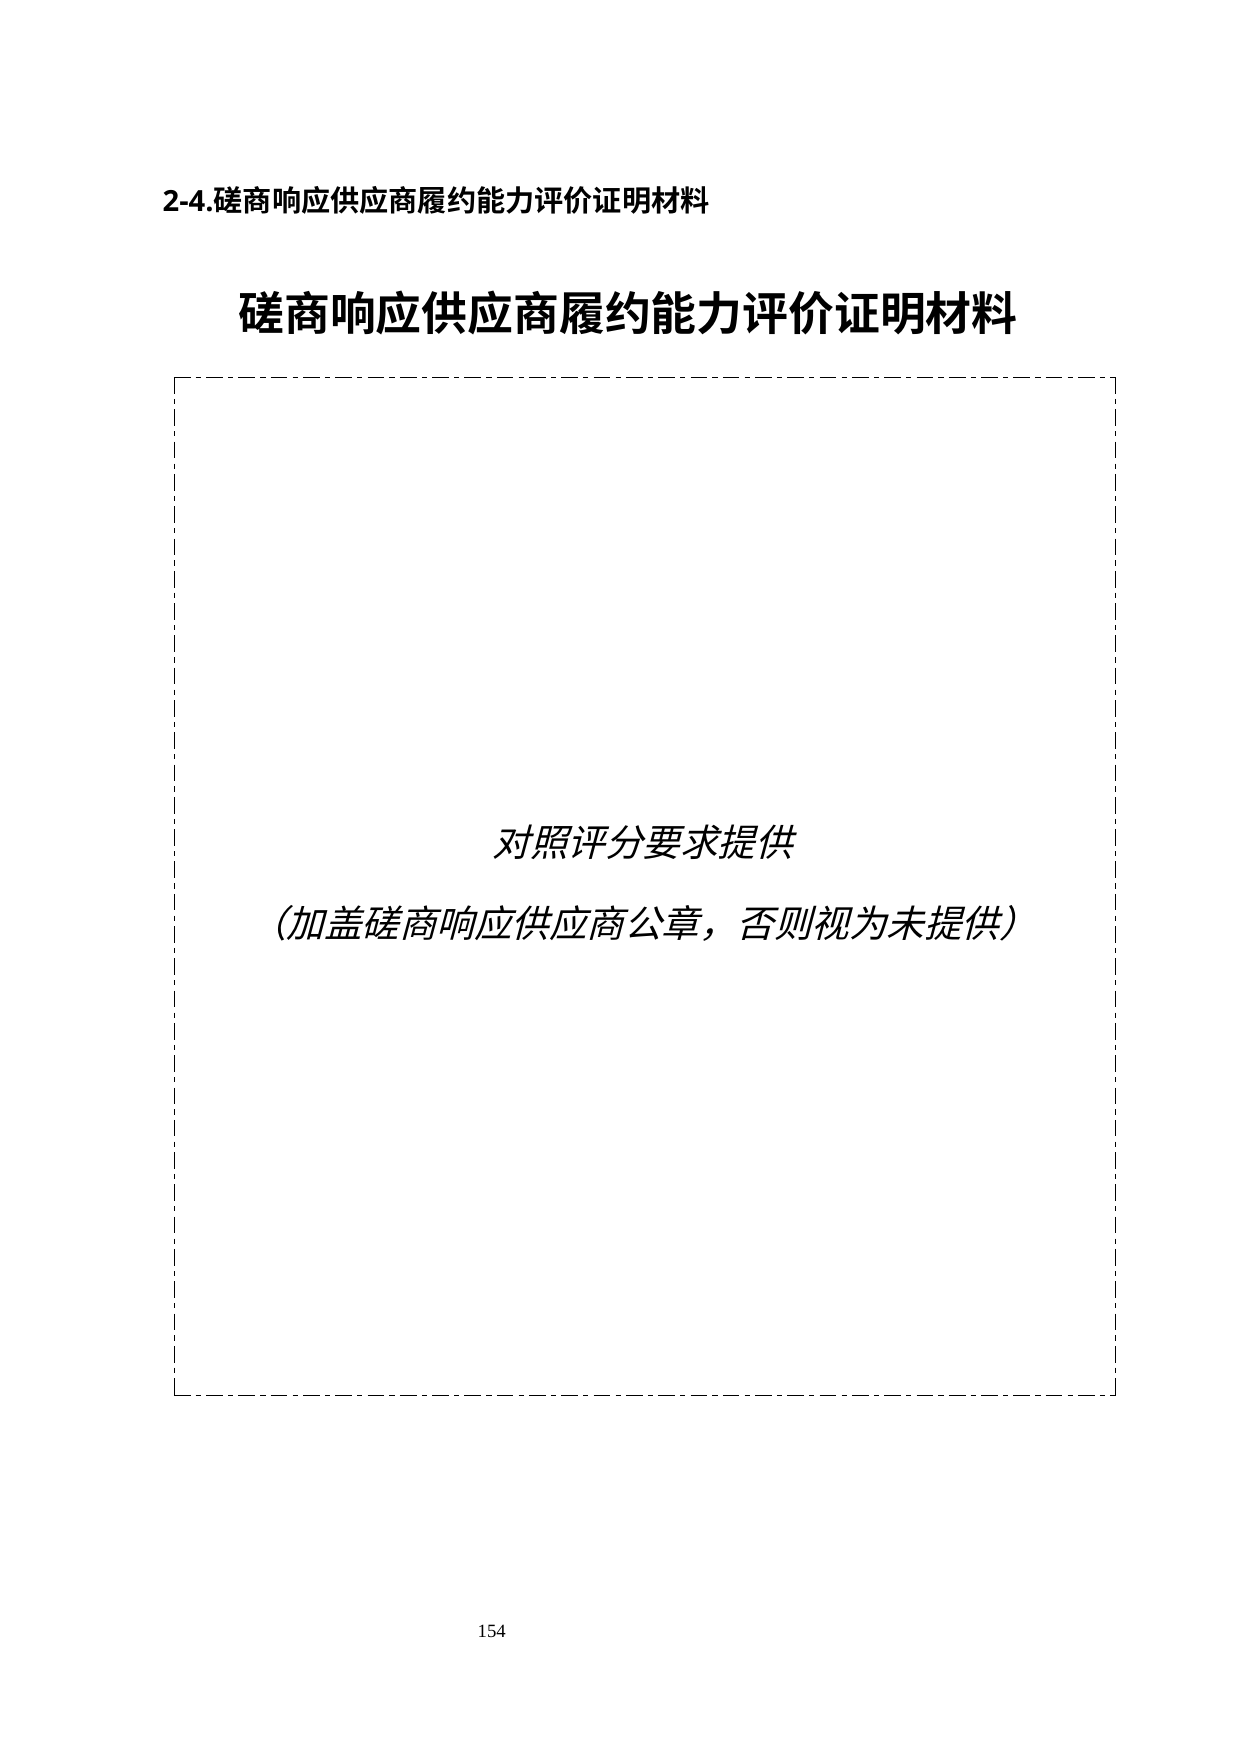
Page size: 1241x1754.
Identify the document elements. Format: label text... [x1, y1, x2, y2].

table_header 对照评分要求提供 （加盖磋商响应供应商公章，否则视为未提供） [174, 377, 1116, 1395]
text 磋商响应供应商履约能力评价证明材料 [162, 277, 1093, 344]
text 2-4.磋商响应供应商履约能力评价证明材料 [162, 177, 1093, 219]
